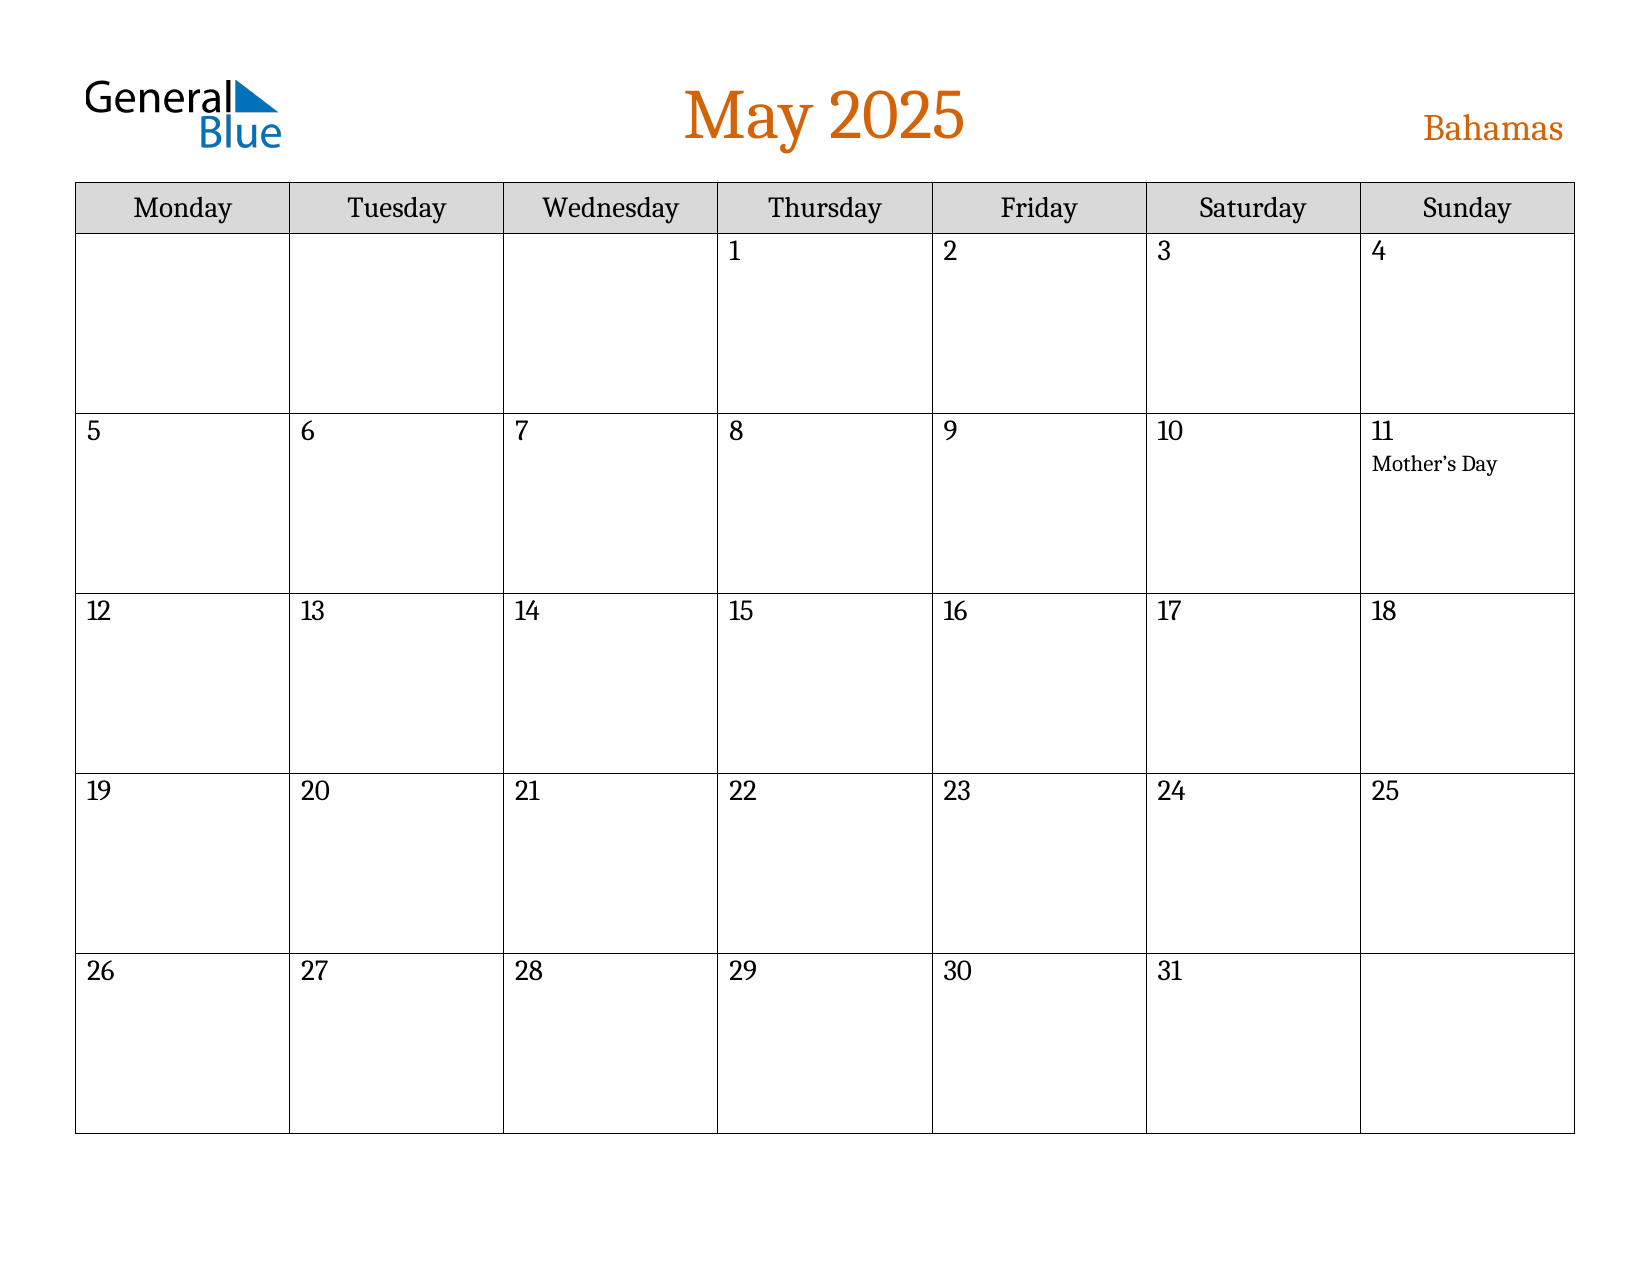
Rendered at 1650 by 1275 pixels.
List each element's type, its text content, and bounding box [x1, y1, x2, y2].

table_cell [1361, 954, 1574, 990]
table_cell Saturday [1147, 183, 1360, 233]
table_cell 27 [290, 954, 503, 990]
table_cell 17 [1147, 594, 1360, 630]
table_cell [933, 630, 1146, 773]
table_cell 1 [718, 234, 932, 270]
table_cell [718, 270, 932, 413]
table_cell [1147, 990, 1360, 1133]
table_cell 3 [1147, 234, 1360, 270]
table_cell [504, 450, 717, 593]
table_cell 18 [1361, 594, 1574, 630]
table_cell Mother’s Day [1361, 450, 1574, 593]
table_cell 9 [933, 414, 1146, 450]
table_cell 24 [1147, 774, 1360, 810]
table_cell 2 [933, 234, 1146, 270]
table_cell 31 [1147, 954, 1360, 990]
table_cell Monday [76, 183, 289, 233]
table_cell 22 [718, 774, 932, 810]
table_cell 28 [504, 954, 717, 990]
table_cell [76, 234, 289, 270]
table_cell Wednesday [504, 183, 717, 233]
table_cell [76, 450, 289, 593]
table_cell 23 [933, 774, 1146, 810]
table_cell Thursday [718, 183, 932, 233]
table_cell 6 [290, 414, 503, 450]
table_cell [290, 270, 503, 413]
table_cell 5 [76, 414, 289, 450]
table_cell 29 [718, 954, 932, 990]
table_cell 8 [718, 414, 932, 450]
table_cell 7 [504, 414, 717, 450]
table_cell Tuesday [290, 183, 503, 233]
table_header May 2025 [504, 75, 1146, 182]
table_cell 26 [76, 954, 289, 990]
table_cell 21 [504, 774, 717, 810]
table_cell [1147, 810, 1360, 953]
table_cell [290, 630, 503, 773]
table_cell [933, 990, 1146, 1133]
picture [86, 80, 281, 148]
table_cell [718, 810, 932, 953]
table_cell 16 [933, 594, 1146, 630]
table_cell [933, 810, 1146, 953]
table_cell [290, 810, 503, 953]
table_cell Friday [933, 183, 1146, 233]
table_cell [504, 234, 717, 270]
table_cell 19 [76, 774, 289, 810]
table_cell [504, 630, 717, 773]
table_cell [504, 810, 717, 953]
table_cell 12 [76, 594, 289, 630]
table_cell [718, 990, 932, 1133]
table_cell [718, 450, 932, 593]
table_cell [718, 630, 932, 773]
table_header Bahamas [1146, 75, 1574, 182]
table_cell 15 [718, 594, 932, 630]
table_cell 10 [1147, 414, 1360, 450]
table_cell [1361, 270, 1574, 413]
table_cell 20 [290, 774, 503, 810]
table_header [76, 75, 503, 182]
table_cell [290, 234, 503, 270]
table_cell 11 [1361, 414, 1574, 450]
table_cell [1147, 630, 1360, 773]
table_cell Sunday [1361, 183, 1574, 233]
table_cell 14 [504, 594, 717, 630]
table_cell [290, 450, 503, 593]
table_cell [76, 630, 289, 773]
table_cell 4 [1361, 234, 1574, 270]
table_cell [76, 990, 289, 1133]
table_cell 13 [290, 594, 503, 630]
table_cell [1147, 450, 1360, 593]
table_cell [504, 990, 717, 1133]
table_cell [933, 450, 1146, 593]
table_cell [1361, 810, 1574, 953]
table_cell [504, 270, 717, 413]
table_cell 30 [933, 954, 1146, 990]
table_cell [76, 810, 289, 953]
table_cell [76, 270, 289, 413]
table_cell [1147, 270, 1360, 413]
table_cell [1361, 630, 1574, 773]
table_cell 25 [1361, 774, 1574, 810]
table_cell [933, 270, 1146, 413]
table_cell [290, 990, 503, 1133]
table_cell [1361, 990, 1574, 1133]
